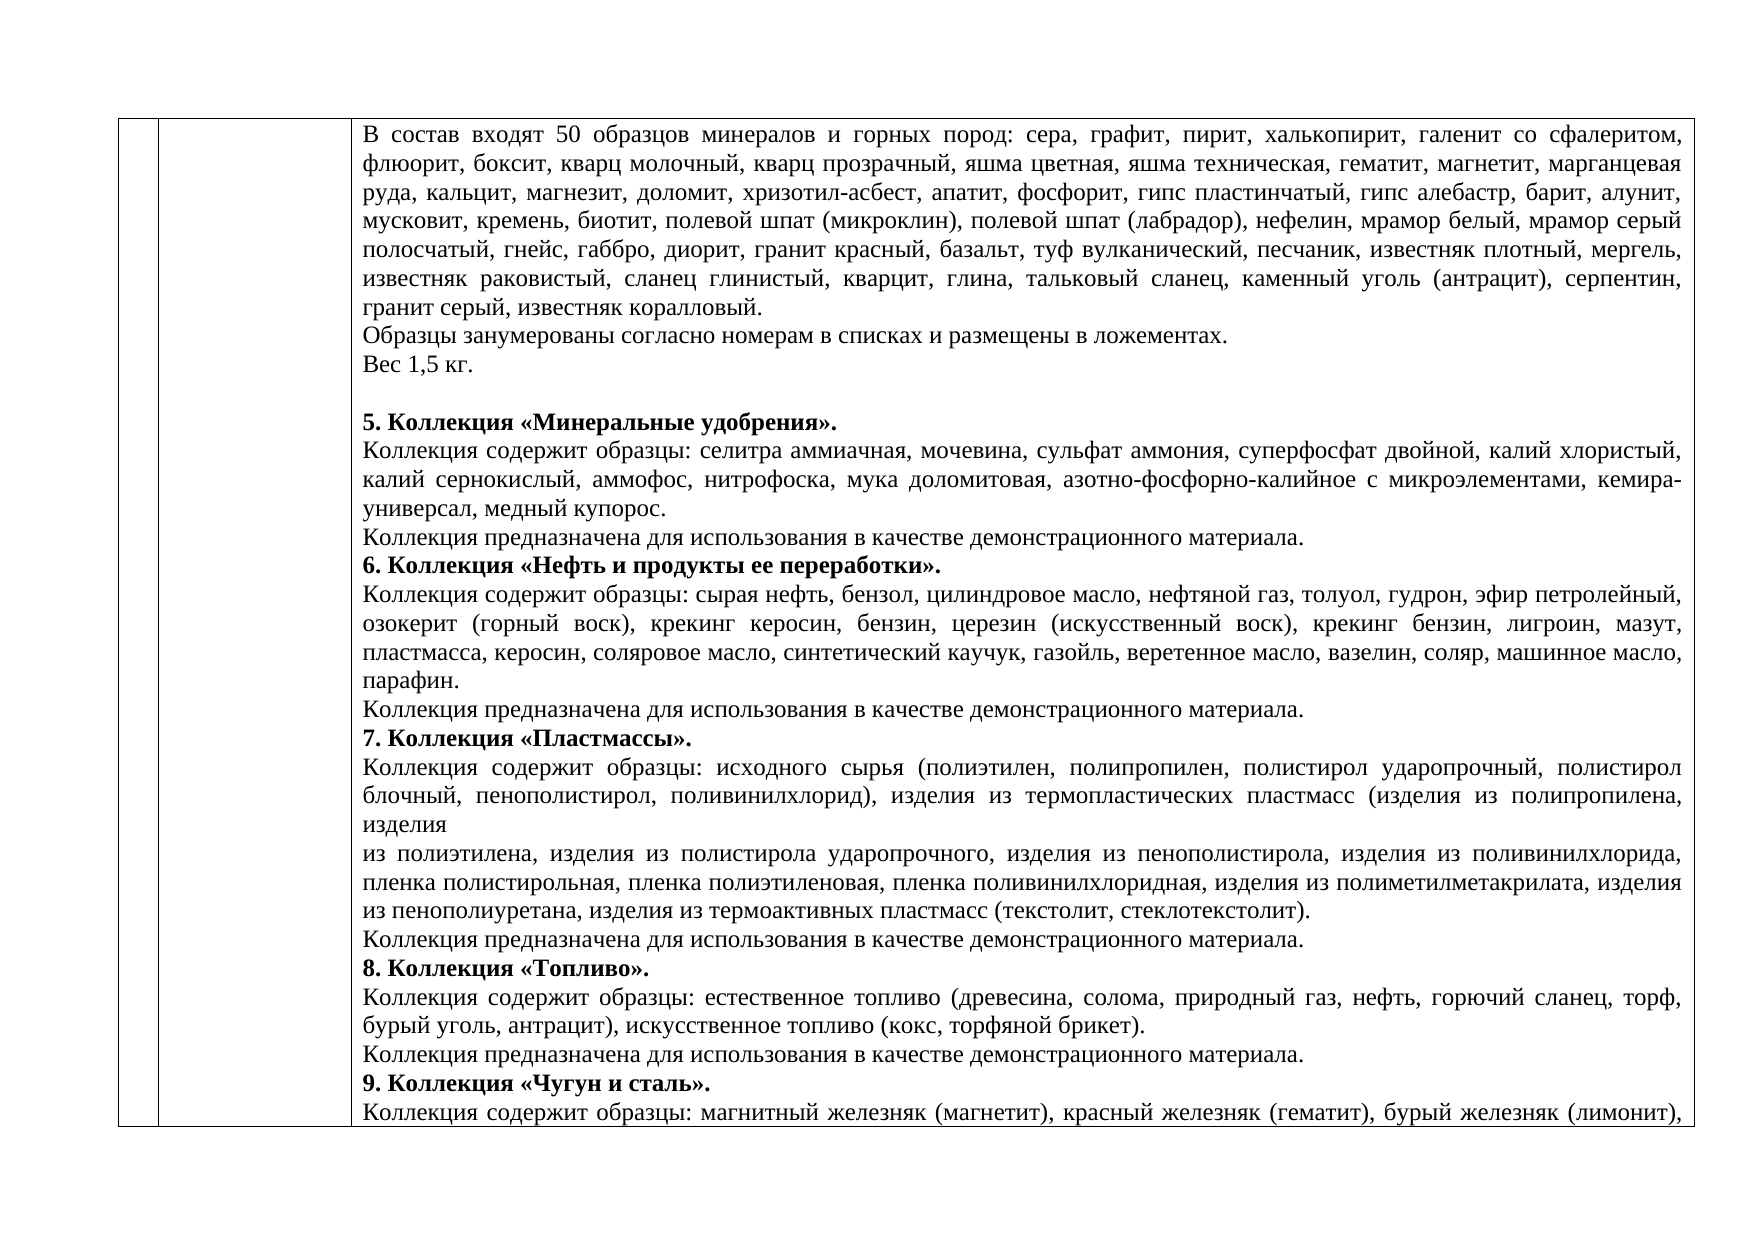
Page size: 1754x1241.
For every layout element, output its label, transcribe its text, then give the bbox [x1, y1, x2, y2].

table_cell 1 [119, 119, 158, 1126]
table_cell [159, 119, 351, 1126]
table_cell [352, 119, 1694, 1126]
